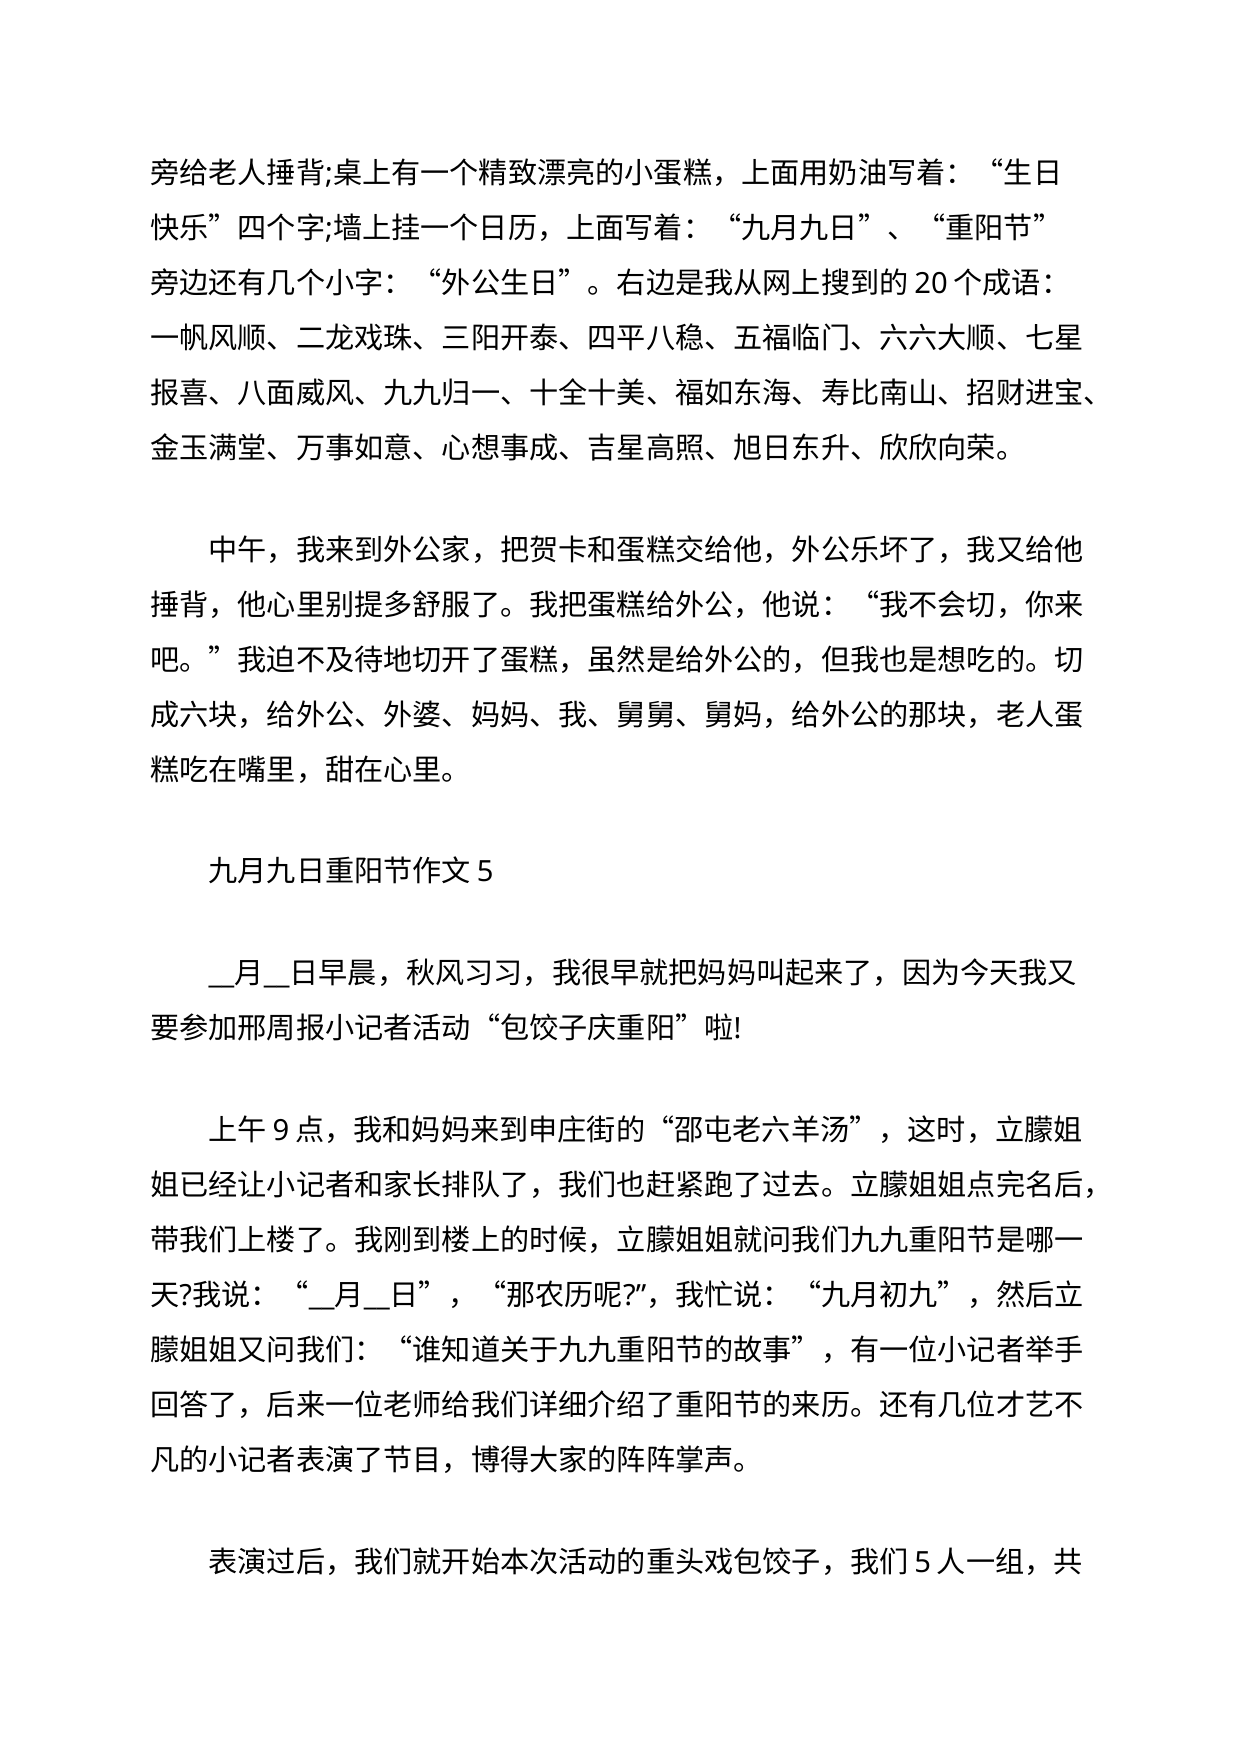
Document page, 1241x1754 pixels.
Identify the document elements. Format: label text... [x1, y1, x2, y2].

text 上午9点，我和妈妈来到申庄街的“邵屯老六羊汤”，这时，立朦姐姐已经让小记者和家长排队了，我们也赶紧跑了过去。立朦姐姐点完名后，带我们上楼了。我刚到楼上的时候，立朦姐姐就问我们九九重阳节是哪一天?我说：“__月__日”，“那农历呢?”，我忙说：“九月初九”，然后立朦姐姐又问我们：“谁知道关于九九重阳节的故事”，有一位小记者举手回答了，后来一位老师给我们详细介绍了重阳节的来历。还有几位才艺不凡的小记者表演了节目，博得大家的阵阵掌声。 [150, 1107, 1090, 1479]
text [150, 1538, 1090, 1581]
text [150, 150, 1090, 467]
text __月__日早晨，秋风习习，我很早就把妈妈叫起来了，因为今天我又要参加邢周报小记者活动“包饺子庆重阳”啦! [150, 950, 1090, 1047]
text 中午，我来到外公家，把贺卡和蛋糕交给他，外公乐坏了，我又给他捶背，他心里别提多舒服了。我把蛋糕给外公，他说：“我不会切，你来吧。”我迫不及待地切开了蛋糕，虽然是给外公的，但我也是想吃的。切成六块，给外公、外婆、妈妈、我、舅舅、舅妈，给外公的那块，老人蛋糕吃在嘴里，甜在心里。 [150, 527, 1090, 788]
text 九月九日重阳节作文5 [150, 848, 1090, 890]
